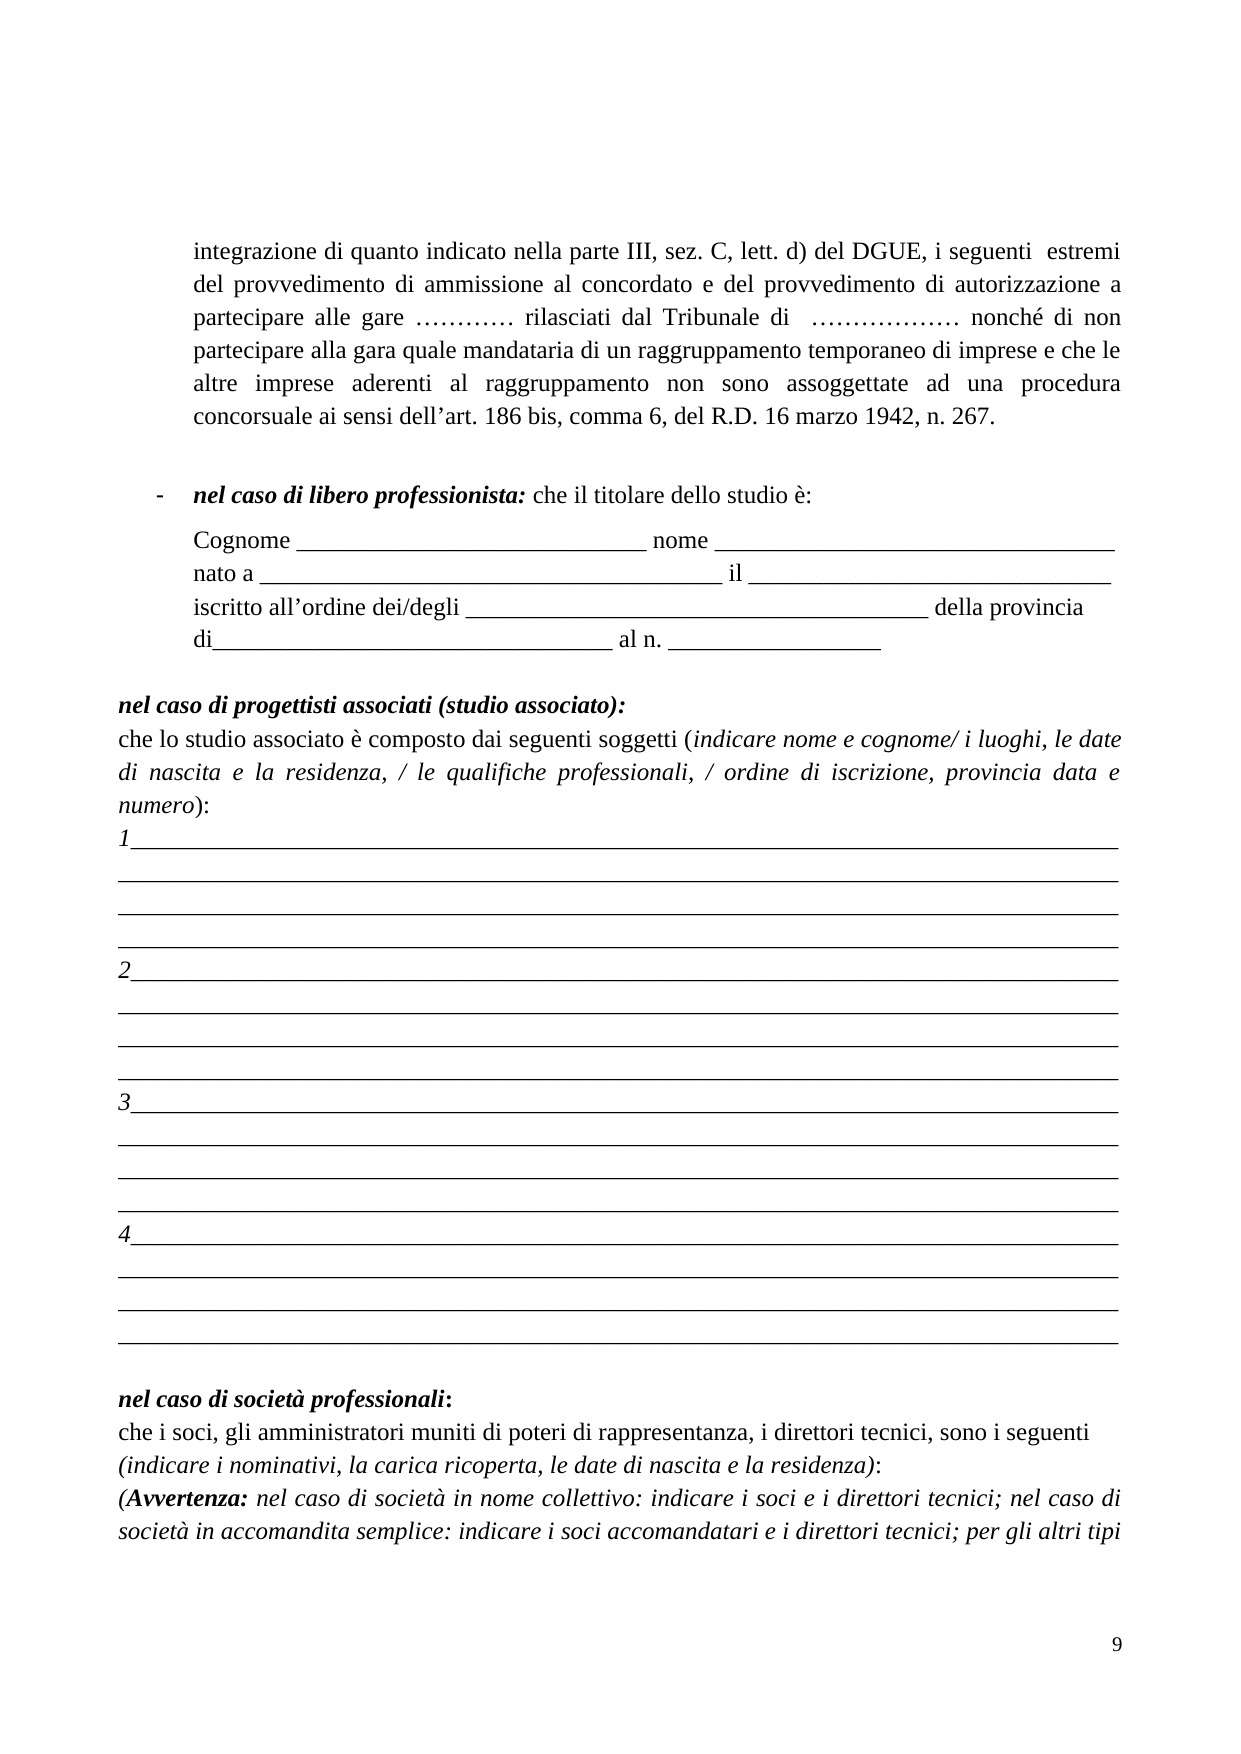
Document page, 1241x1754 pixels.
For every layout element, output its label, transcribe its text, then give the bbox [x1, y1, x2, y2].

list Cognome ____________________________ nome ________________________________ nato a _____________________________________ il _____________________________ iscritto all’ordine dei/degli _____________________________________ della provincia di________________________________ al n. _________________ [193, 526, 1122, 653]
text nel caso di progettisti associati (studio associato): [118, 691, 1122, 719]
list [156, 236, 1122, 430]
text nel caso di società professionali: [118, 1384, 1122, 1413]
text che i soci, gli amministratori muniti di poteri di rappresentanza, i direttori tecnici, sono i seguenti [118, 1417, 1122, 1446]
list nel caso di libero professionista: che il titolare dello studio è: [156, 480, 1122, 509]
text (indicare i nominativi, la carica ricoperta, le date di nascita e la residenza): [118, 1450, 1122, 1479]
text che lo studio associato è composto dai seguenti soggetti (indicare nome e cognome/ i luoghi, le date di nascita e la residenza, / le qualifiche professionali, / ordine di iscrizione, provincia data e numero): [118, 724, 1122, 818]
text 4_______________________________________________________________________________________________________________________________________________________________________________________________________________________________________________________________________________________________________________________________ [118, 1219, 1122, 1347]
text 1_______________________________________________________________________________________________________________________________________________________________________________________________________________________________________________________________________________________________________________________________ [118, 823, 1122, 951]
text 2_______________________________________________________________________________________________________________________________________________________________________________________________________________________________________________________________________________________________________________________________ [118, 955, 1122, 1083]
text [118, 1483, 1122, 1545]
text 3_______________________________________________________________________________________________________________________________________________________________________________________________________________________________________________________________________________________________________________________________ [118, 1087, 1122, 1215]
